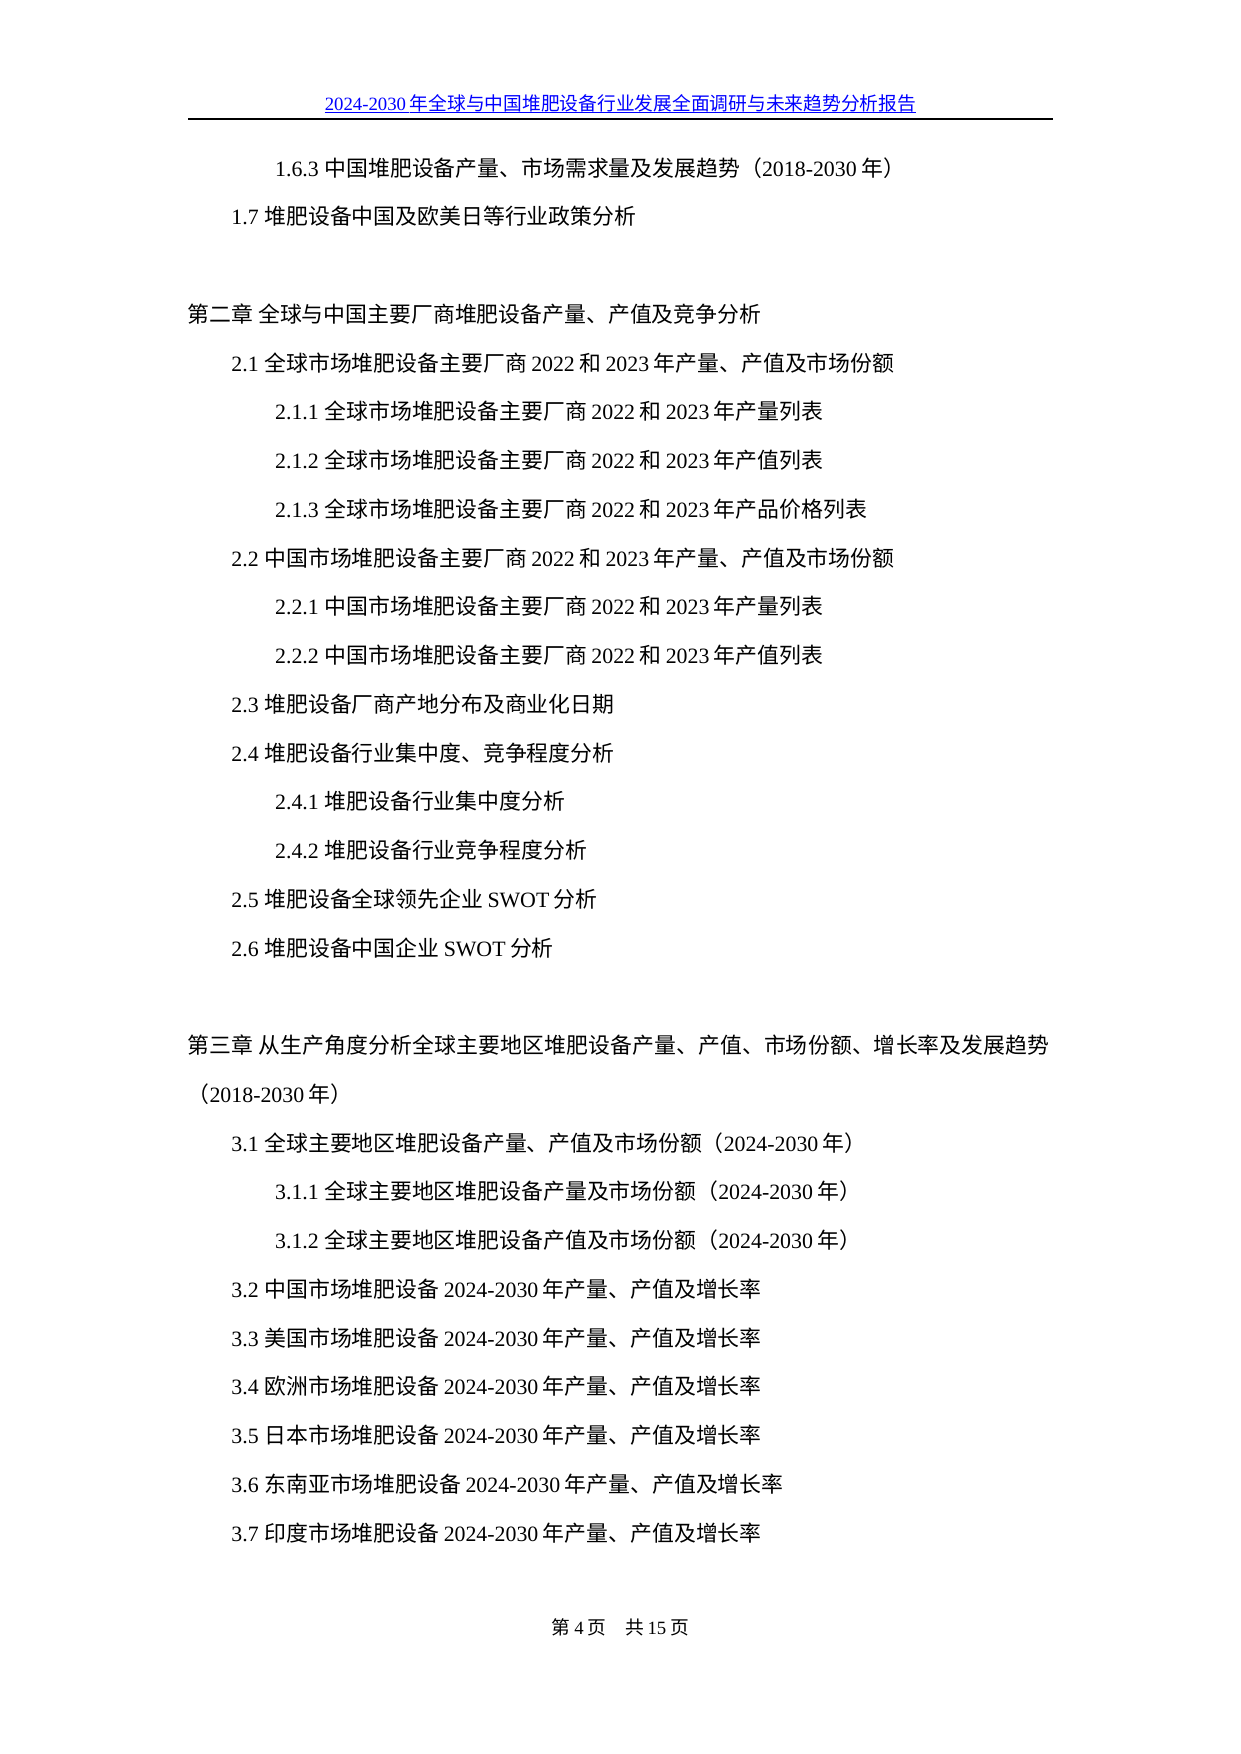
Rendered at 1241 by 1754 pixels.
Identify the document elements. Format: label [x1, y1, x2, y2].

text [187, 150, 1053, 1548]
